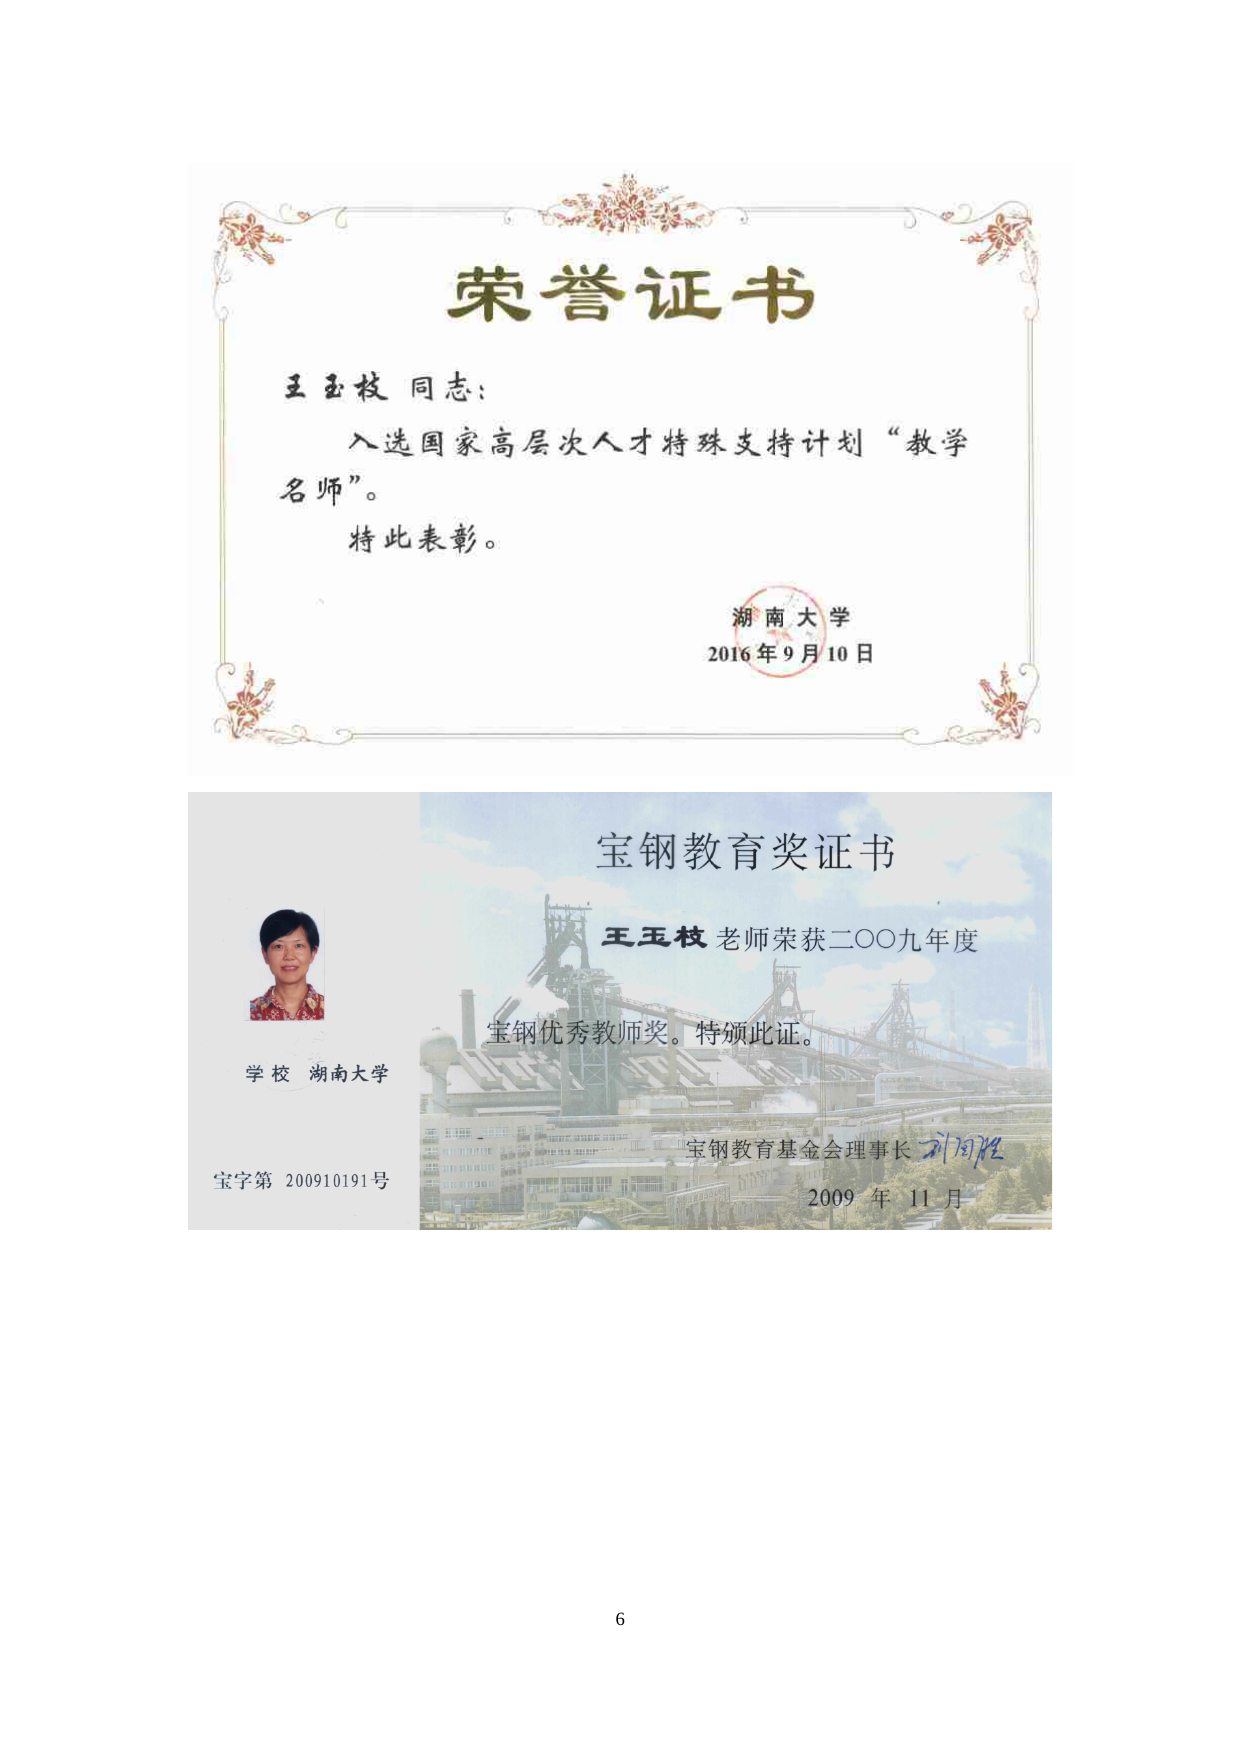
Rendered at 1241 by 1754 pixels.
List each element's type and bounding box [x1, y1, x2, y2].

picture [187, 162, 1074, 776]
picture [188, 792, 1053, 1230]
